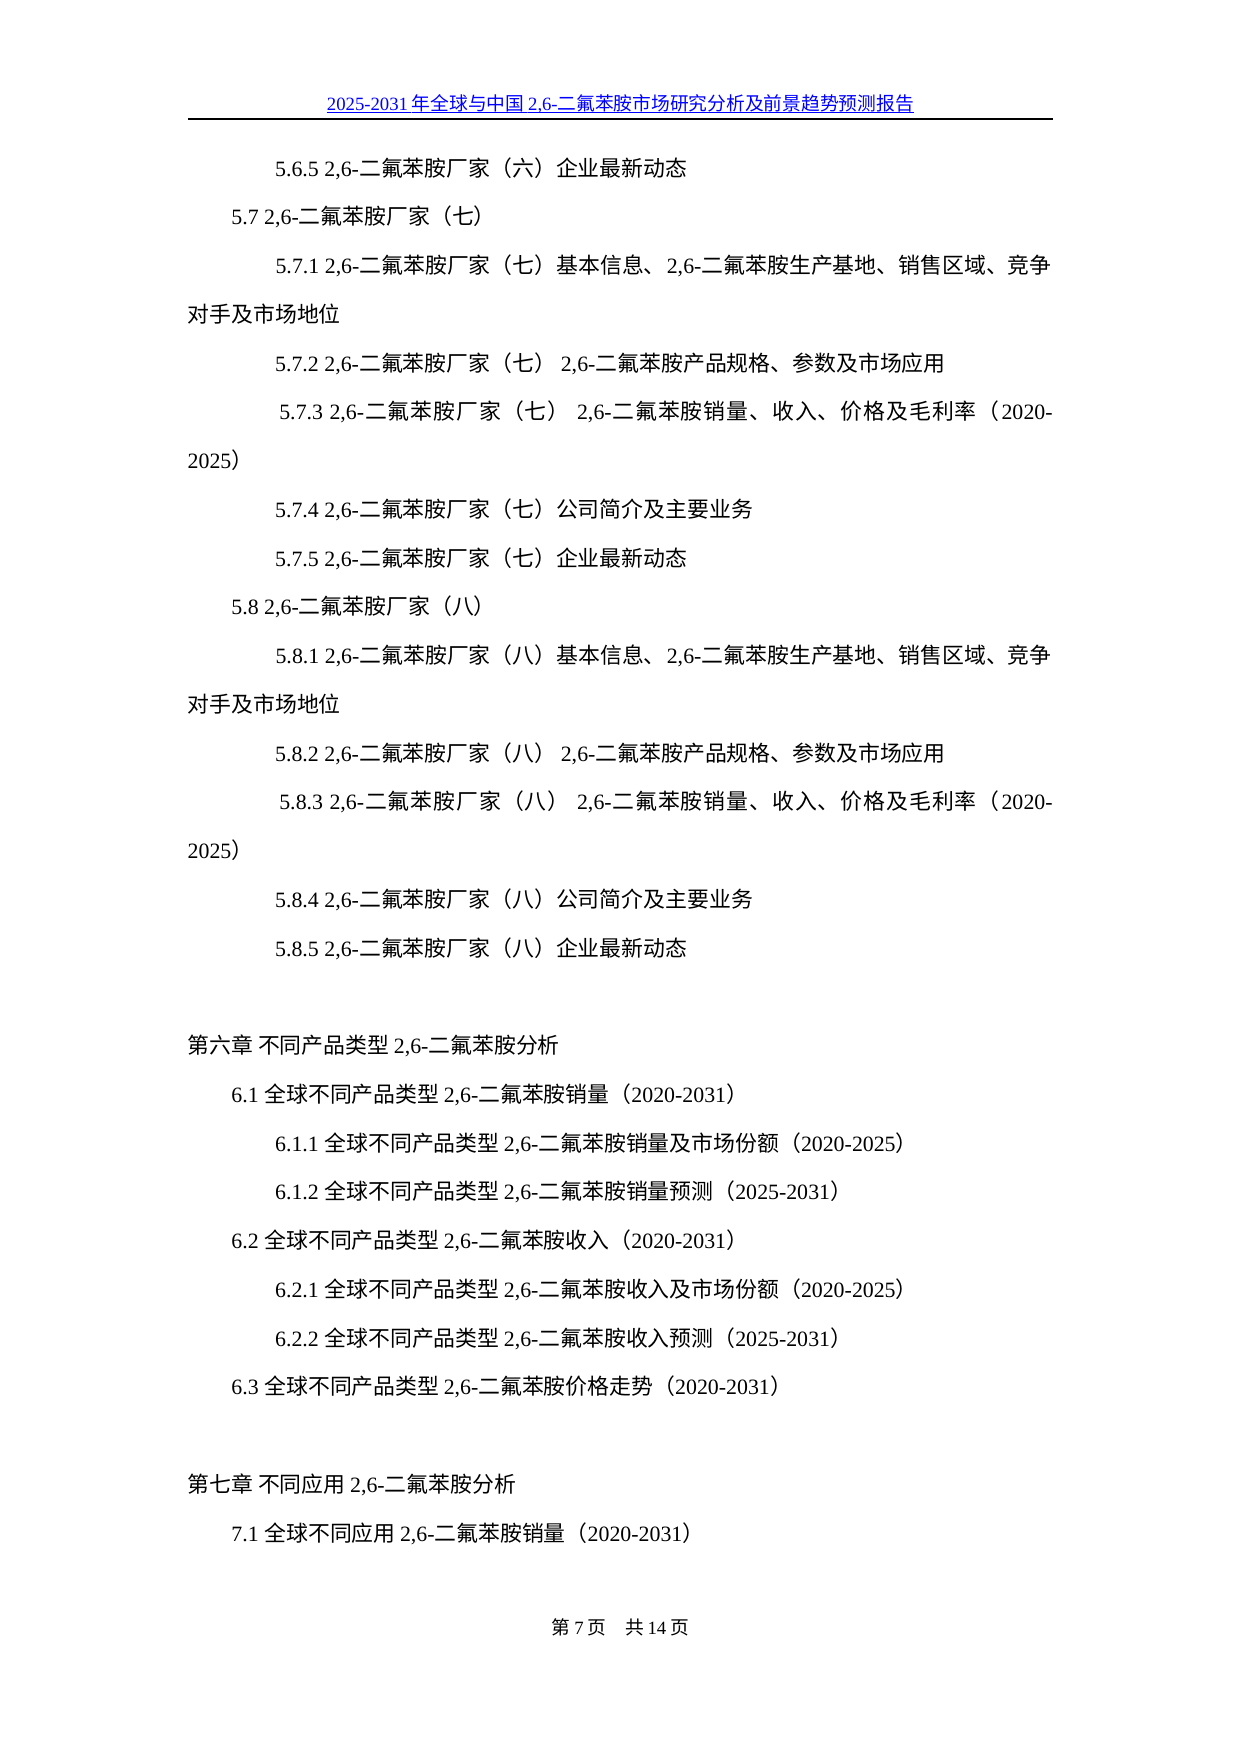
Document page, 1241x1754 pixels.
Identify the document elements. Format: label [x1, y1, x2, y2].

text [187, 150, 1053, 1548]
